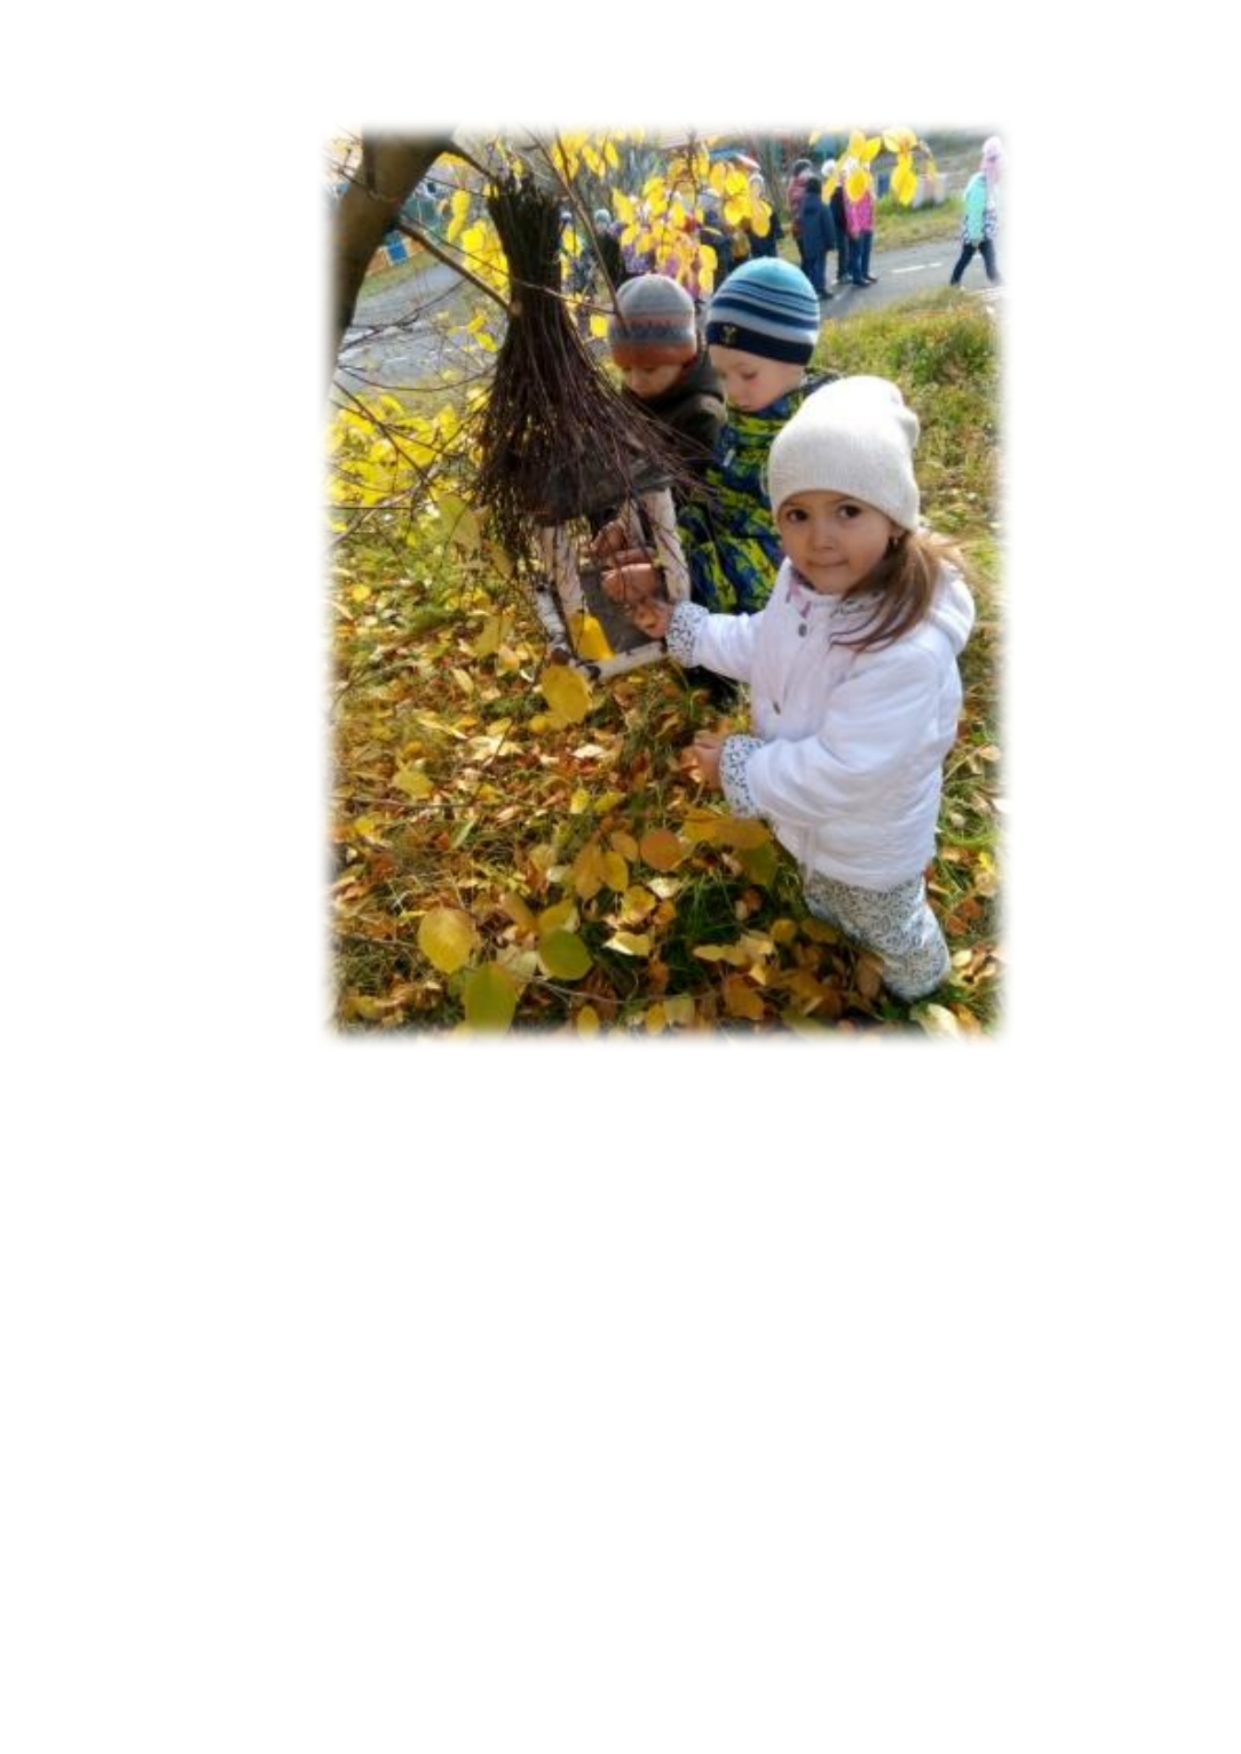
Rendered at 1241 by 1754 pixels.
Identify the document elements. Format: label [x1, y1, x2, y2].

picture [345, 148, 986, 1021]
